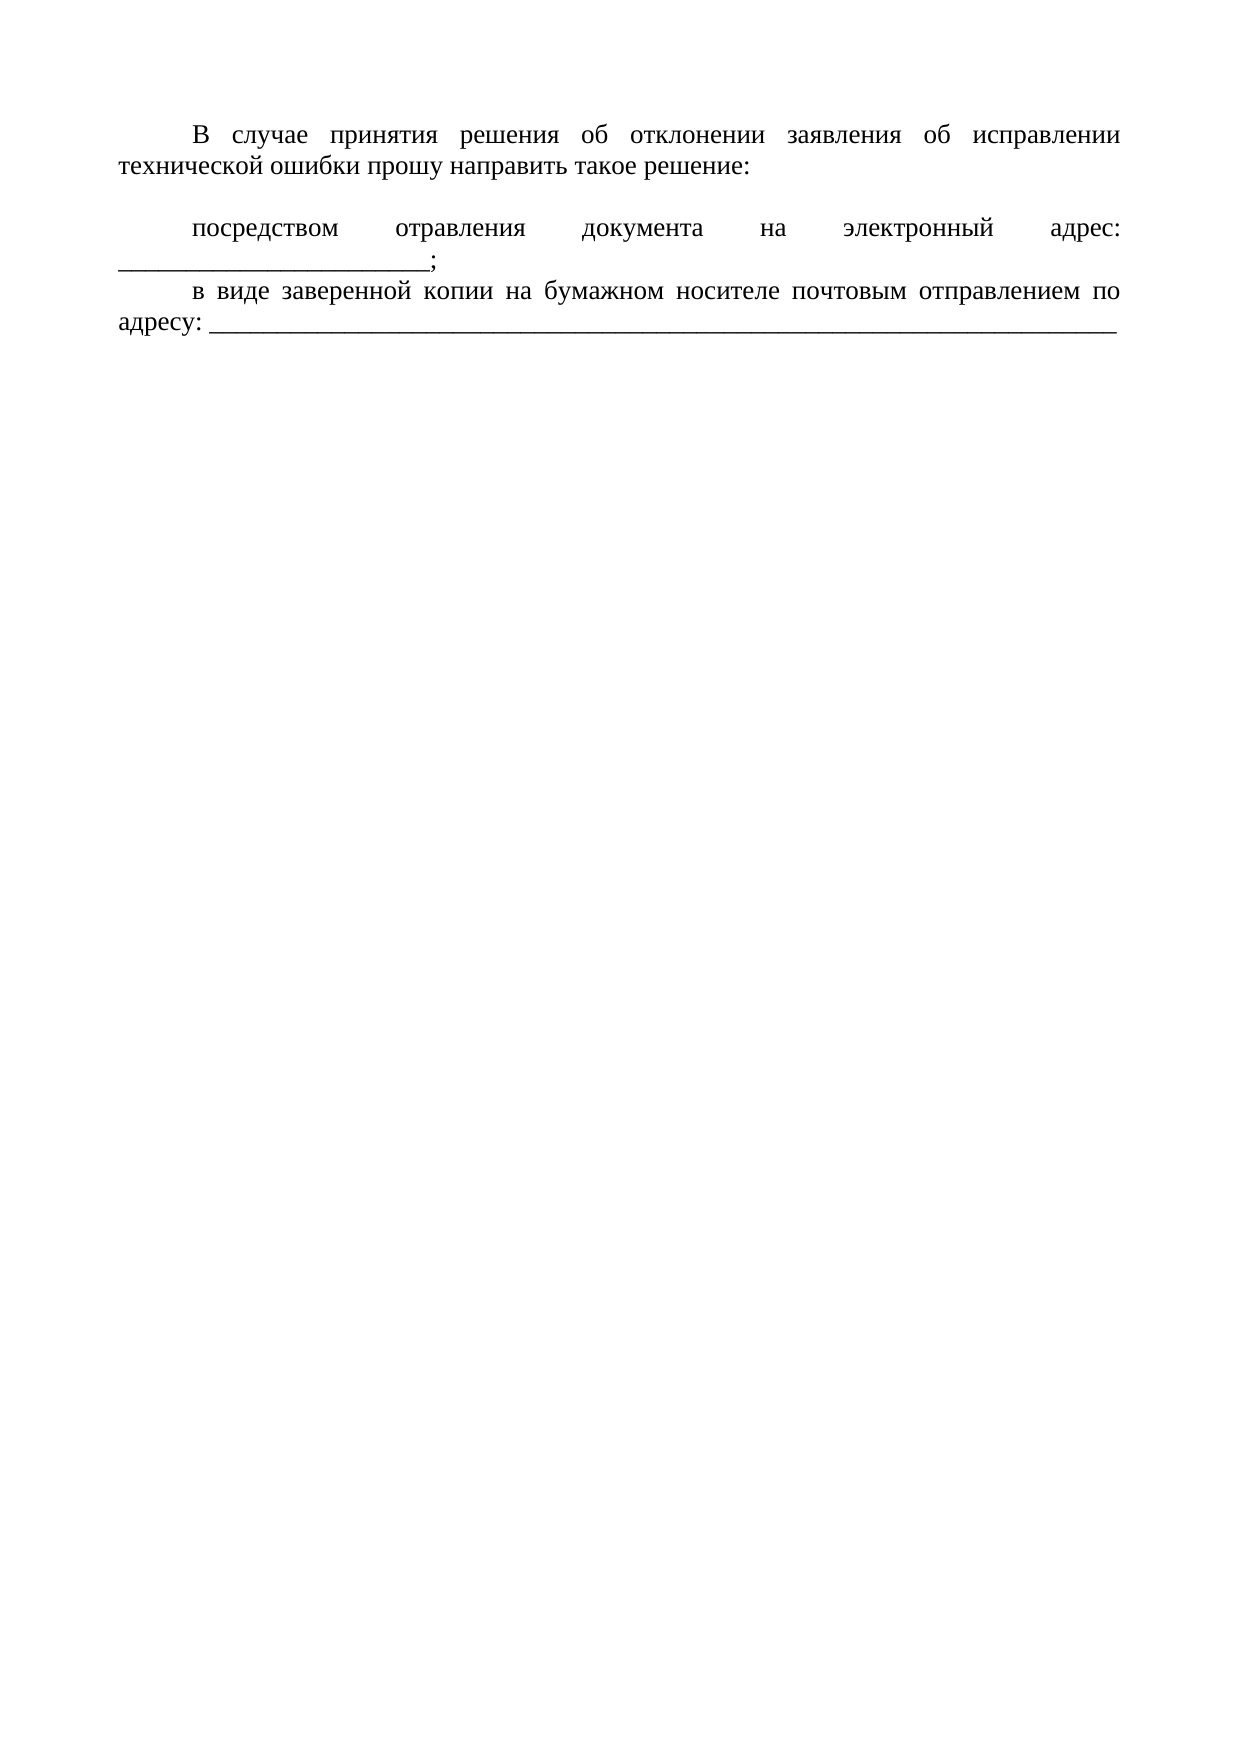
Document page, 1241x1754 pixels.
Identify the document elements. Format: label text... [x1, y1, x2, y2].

text в виде заверенной копии на бумажном носителе почтовым отправлением по адресу: ___________________________________________________________________ [118, 274, 1122, 336]
text посредством отравления документа на электронный адрес: _______________________; [118, 212, 1122, 274]
text В случае принятия решения об отклонении заявления об исправлении технической ошибки прошу направить такое решение: [118, 118, 1122, 180]
